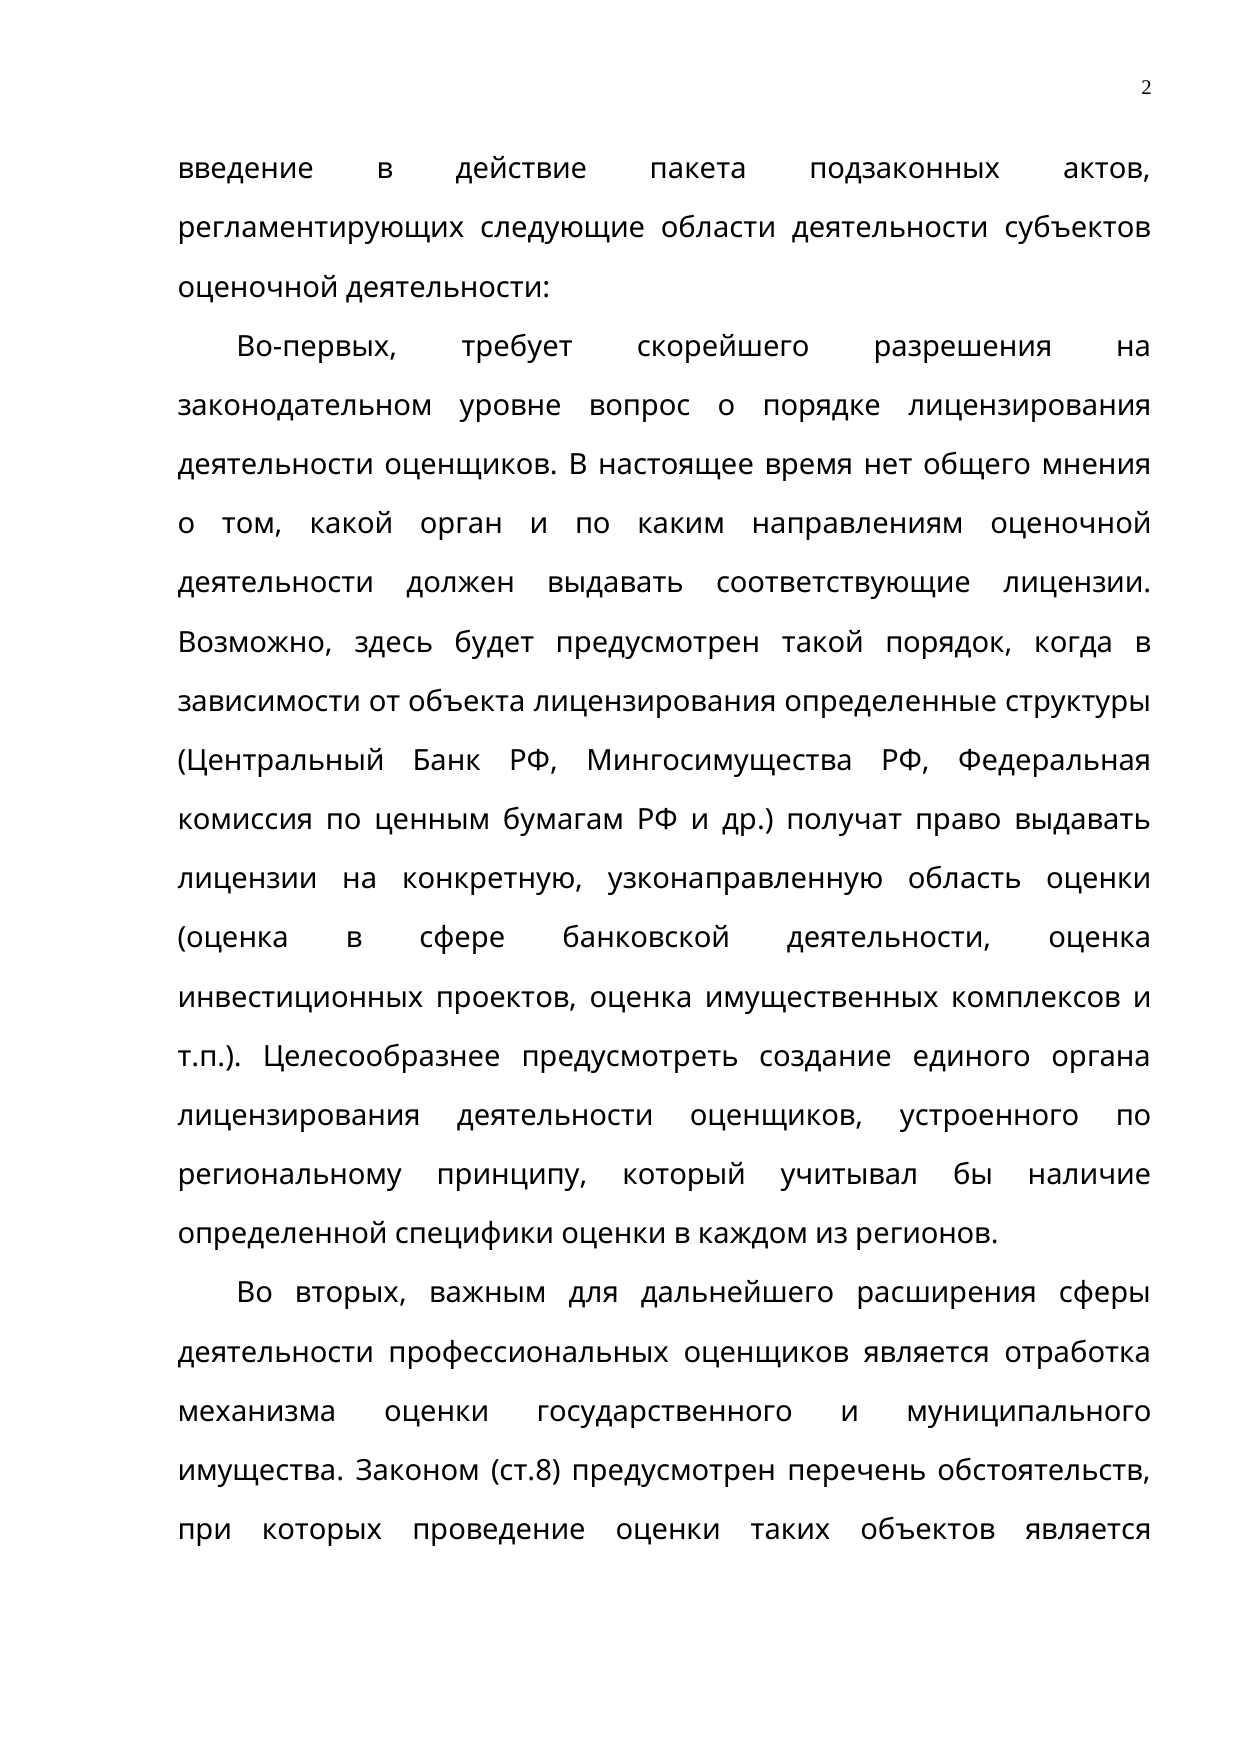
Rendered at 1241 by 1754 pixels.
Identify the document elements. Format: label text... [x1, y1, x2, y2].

text Во-первых, требует скорейшего разрешения на законодательном уровне вопрос о порядке лицензирования деятельности оценщиков. В настоящее время нет общего мнения о том, какой орган и по каким направлениям оценочной деятельности должен выдавать соответствующие лицензии. Возможно, здесь будет предусмотрен такой порядок, когда в зависимости от объекта лицензирования определенные структуры (Центральный Банк РФ, Мингосимущества РФ, Федеральная комиссия по ценным бумагам РФ и др.) получат право выдавать лицензии на конкретную, узконаправленную область оценки (оценка в сфере банковской деятельности, оценка инвестиционных проектов, оценка имущественных комплексов и т.п.). Целесообразнее предусмотреть создание единого органа лицензирования деятельности оценщиков, устроенного по региональному принципу, который учитывал бы наличие определенной специфики оценки в каждом из регионов. [177, 325, 1152, 1252]
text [177, 148, 1152, 306]
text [177, 1272, 1152, 1548]
